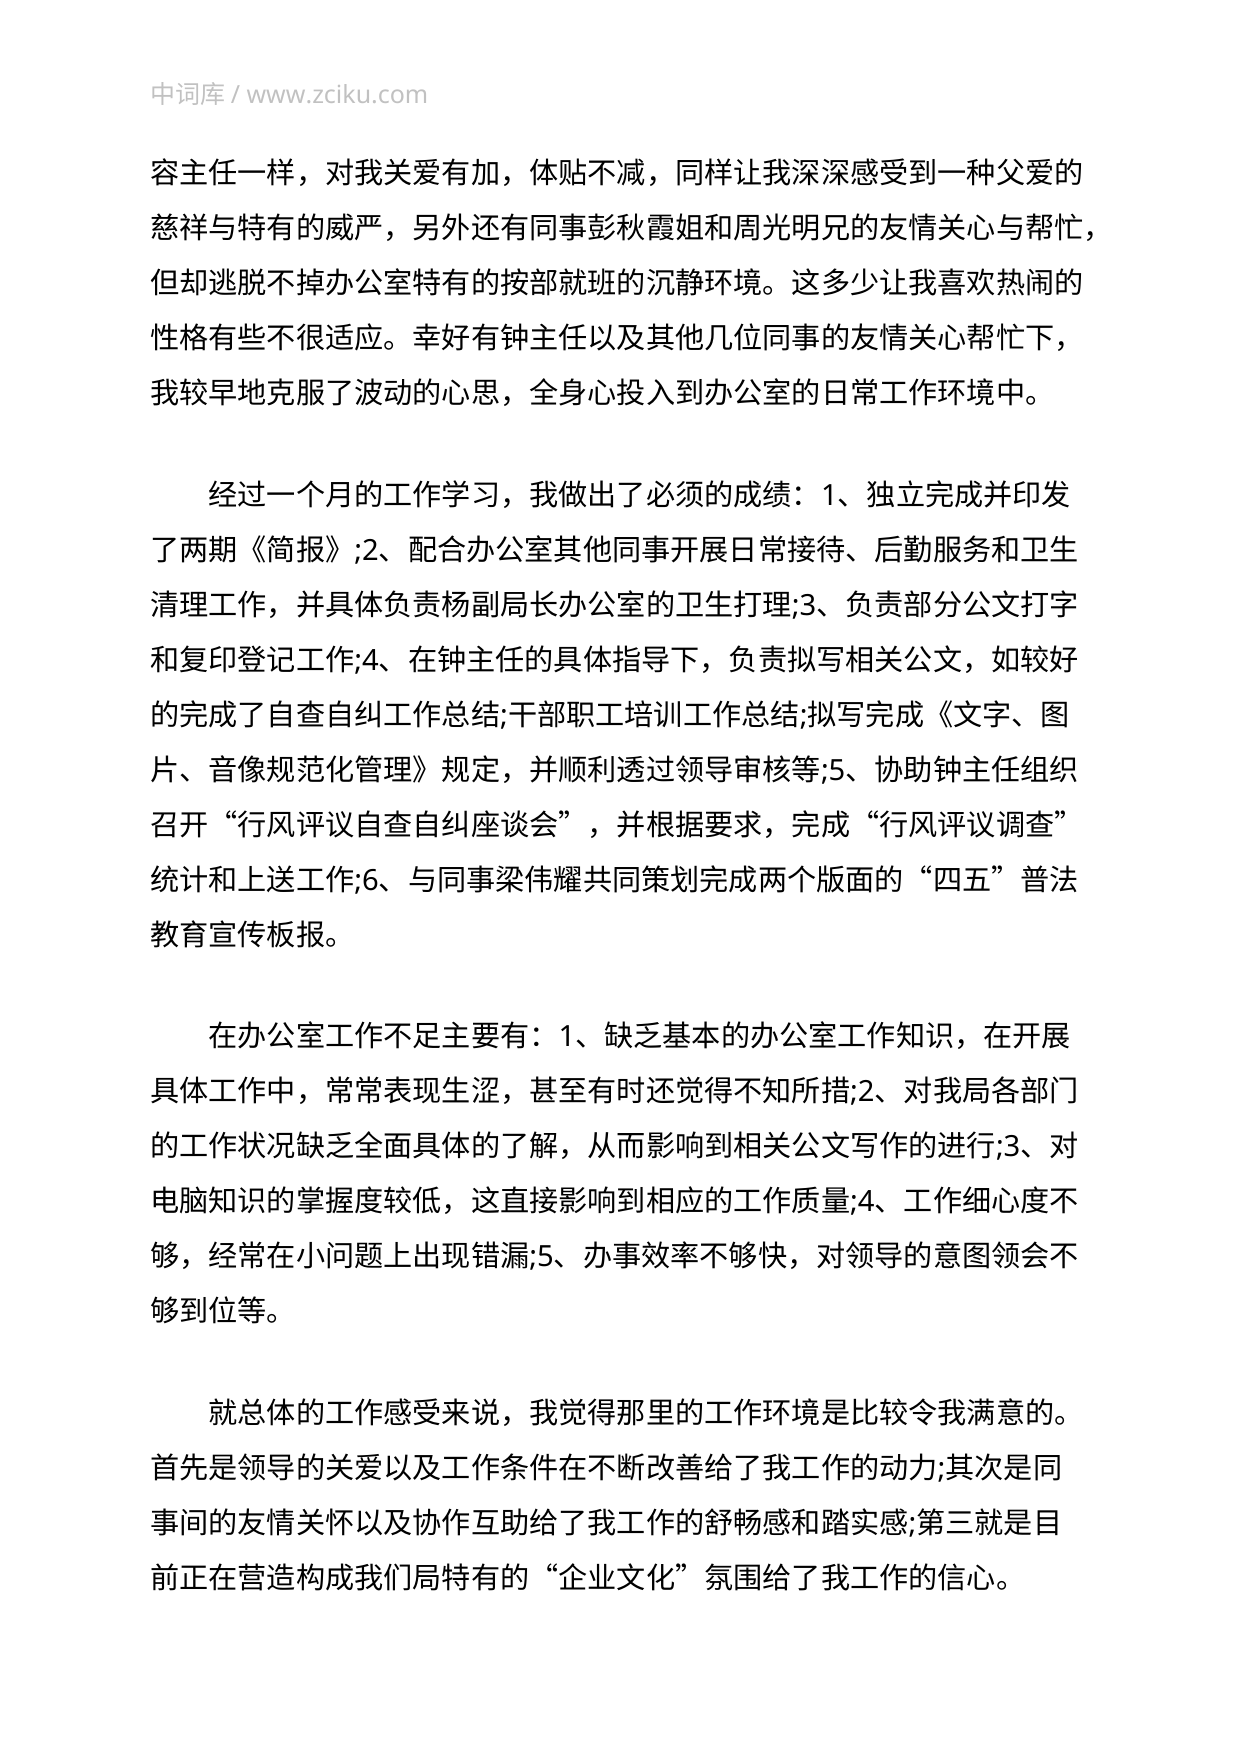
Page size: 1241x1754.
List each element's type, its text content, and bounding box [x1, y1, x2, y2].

text 在办公室工作不足主要有：1、缺乏基本的办公室工作知识，在开展具体工作中，常常表现生涩，甚至有时还觉得不知所措;2、对我局各部门的工作状况缺乏全面具体的了解，从而影响到相关公文写作的进行;3、对电脑知识的掌握度较低，这直接影响到相应的工作质量;4、工作细心度不够，经常在小问题上出现错漏;5、办事效率不够快，对领导的意图领会不够到位等。 [150, 1013, 1090, 1330]
text 就总体的工作感受来说，我觉得那里的工作环境是比较令我满意的。首先是领导的关爱以及工作条件在不断改善给了我工作的动力;其次是同事间的友情关怀以及协作互助给了我工作的舒畅感和踏实感;第三就是目前正在营造构成我们局特有的“企业文化”氛围给了我工作的信心。 [150, 1390, 1090, 1597]
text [150, 150, 1090, 412]
text 经过一个月的工作学习，我做出了必须的成绩：1、独立完成并印发了两期《简报》;2、配合办公室其他同事开展日常接待、后勤服务和卫生清理工作，并具体负责杨副局长办公室的卫生打理;3、负责部分公文打字和复印登记工作;4、在钟主任的具体指导下，负责拟写相关公文，如较好的完成了自查自纠工作总结;干部职工培训工作总结;拟写完成《文字、图片、音像规范化管理》规定，并顺利透过领导审核等;5、协助钟主任组织召开“行风评议自查自纠座谈会”，并根据要求，完成“行风评议调查”统计和上送工作;6、与同事梁伟耀共同策划完成两个版面的“四五”普法教育宣传板报。 [150, 471, 1090, 953]
